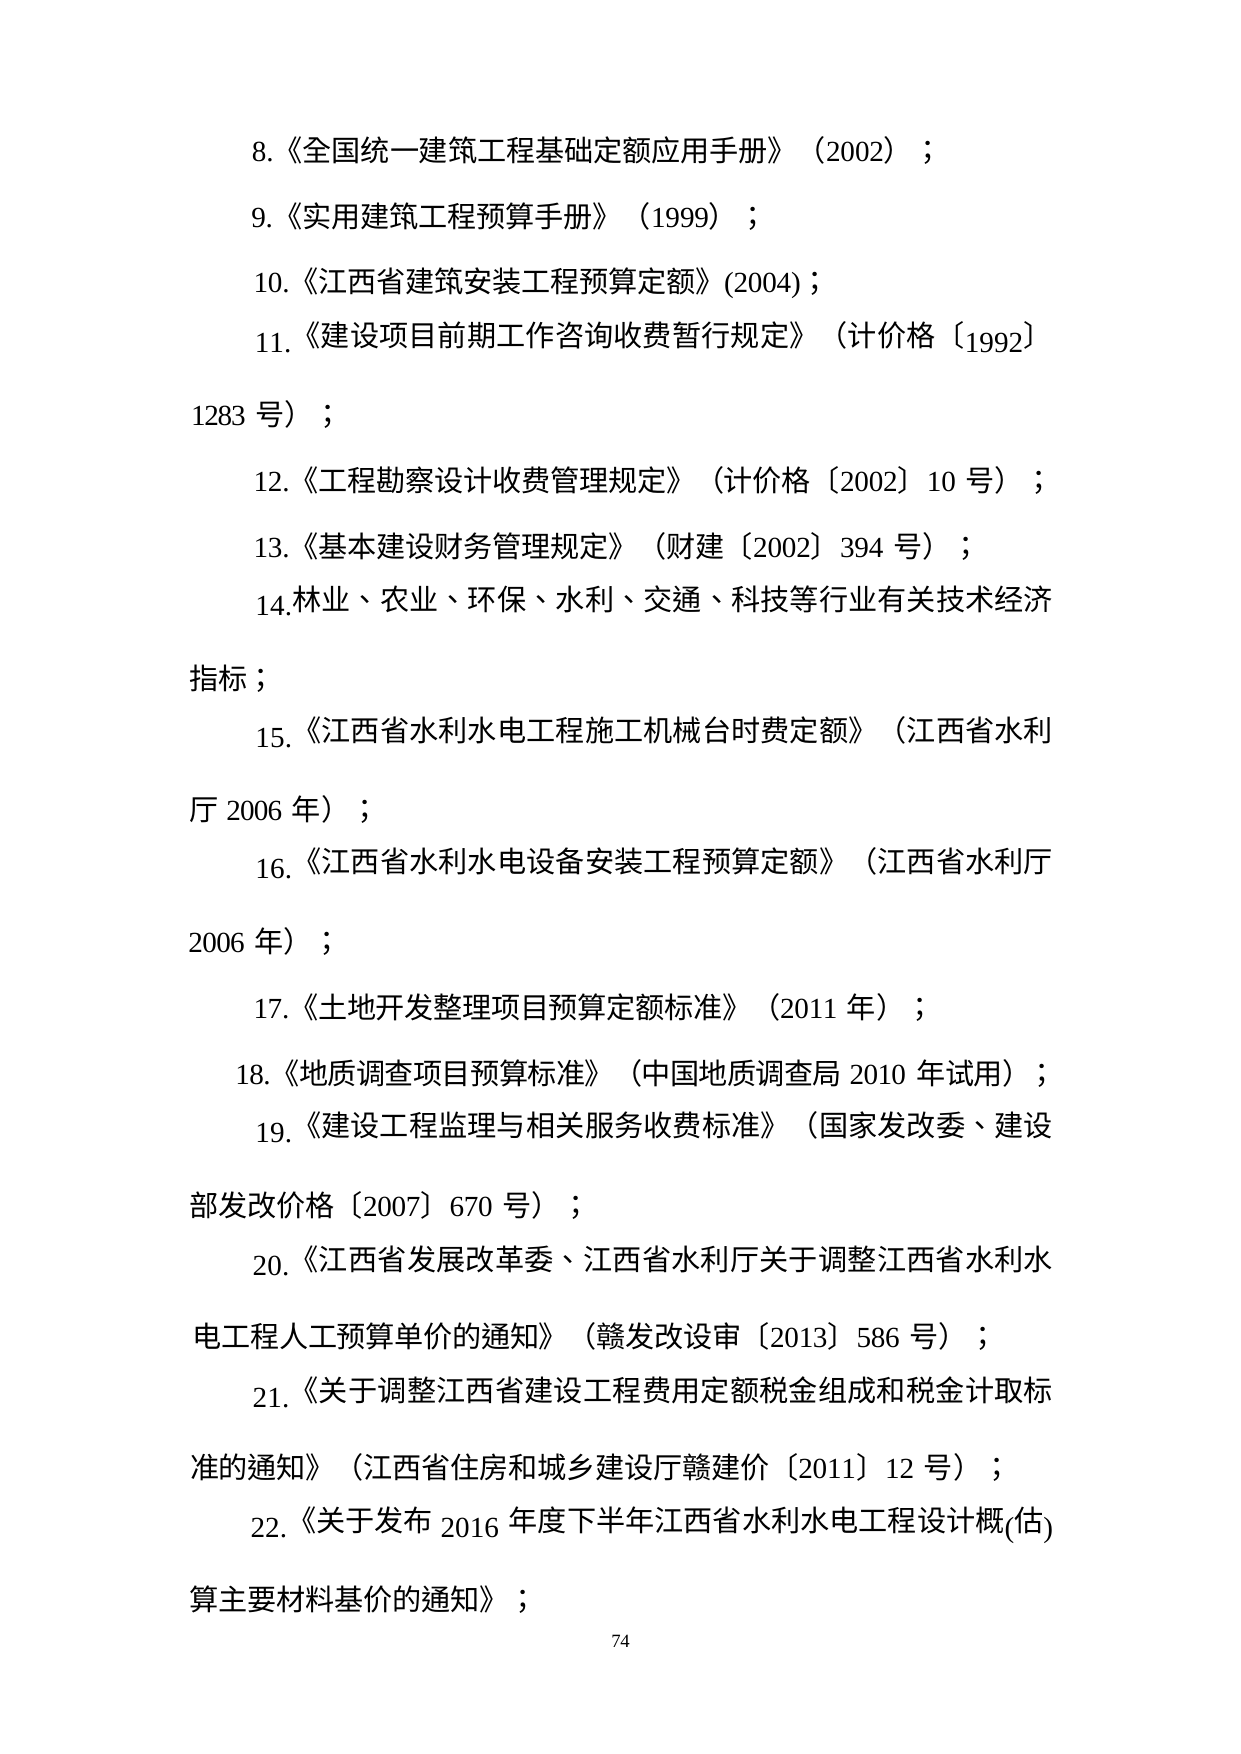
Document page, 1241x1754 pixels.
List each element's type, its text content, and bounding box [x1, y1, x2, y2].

text 1283 号）； [191, 396, 1061, 433]
text 18.《地质调查项目预算标准》（中国地质调查局 2010 年试用）； [186, 1056, 1061, 1092]
text 15.《江西省水利水电工程施工机械台时费定额》（江西省水利 [186, 726, 1053, 791]
text 19.《建设工程监理与相关服务收费标准》（国家发改委、建设 [186, 1122, 1053, 1187]
text 13.《基本建设财务管理规定》（财建〔2002〕394 号）； [253, 529, 1061, 565]
text 部发改价格〔2007〕670 号）； [189, 1187, 1061, 1223]
text 电工程人工预算单价的通知》（赣发改设审〔2013〕586 号）； [192, 1318, 1061, 1355]
text 14.林业、农业、环保、水利、交通、科技等行业有关技术经济 [186, 595, 1053, 660]
text 17.《土地开发整理项目预算定额标准》（2011 年）； [253, 989, 1061, 1026]
text 厅 2006 年）； [189, 791, 1061, 828]
text 20.《江西省发展改革委、江西省水利厅关于调整江西省水利水 [186, 1253, 1053, 1318]
text 算主要材料基价的通知》； [189, 1581, 1061, 1617]
text 10.《江西省建筑安装工程预算定额》(2004)； [253, 265, 1061, 300]
text 准的通知》（江西省住房和城乡建设厅赣建价〔2011〕12 号）； [190, 1450, 1061, 1486]
text 21.《关于调整江西省建设工程费用定额税金组成和税金计取标 [186, 1385, 1053, 1450]
text 11.《建设项目前期工作咨询收费暂行规定》（计价格〔1992〕 [186, 331, 1052, 396]
text 指标； [189, 660, 1061, 696]
text 9.《实用建筑工程预算手册》（1999）； [251, 199, 1061, 235]
text 16.《江西省水利水电设备安装工程预算定额》（江西省水利厅 [186, 858, 1053, 923]
text 2006 年）； [188, 923, 1061, 959]
text 12.《工程勘察设计收费管理规定》（计价格〔2002〕10 号）； [253, 462, 1061, 499]
text 8.《全国统一建筑工程基础定额应用手册》（2002）； [252, 132, 1061, 169]
text 22.《关于发布 2016 年度下半年江西省水利水电工程设计概(估) [186, 1516, 1053, 1581]
